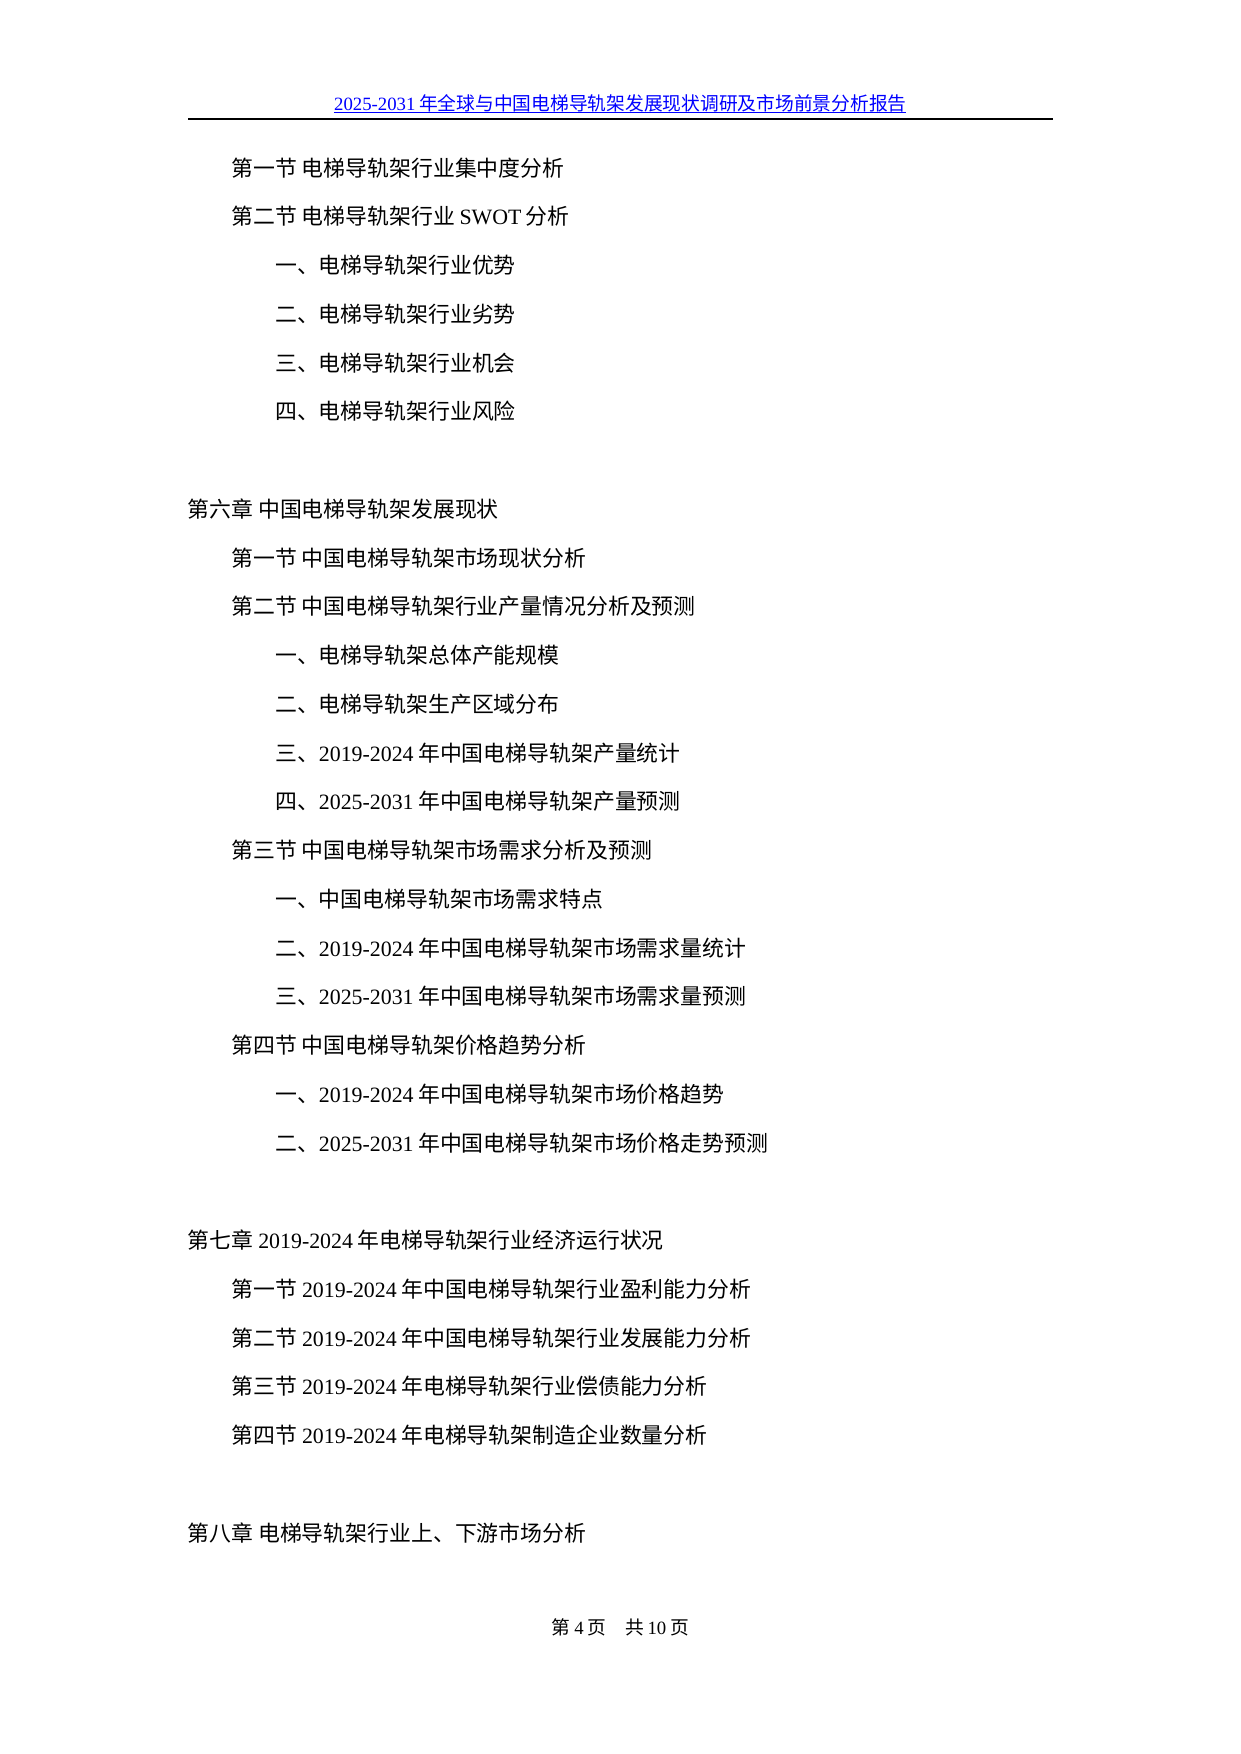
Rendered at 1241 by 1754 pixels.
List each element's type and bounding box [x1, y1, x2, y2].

text [187, 150, 1053, 1548]
